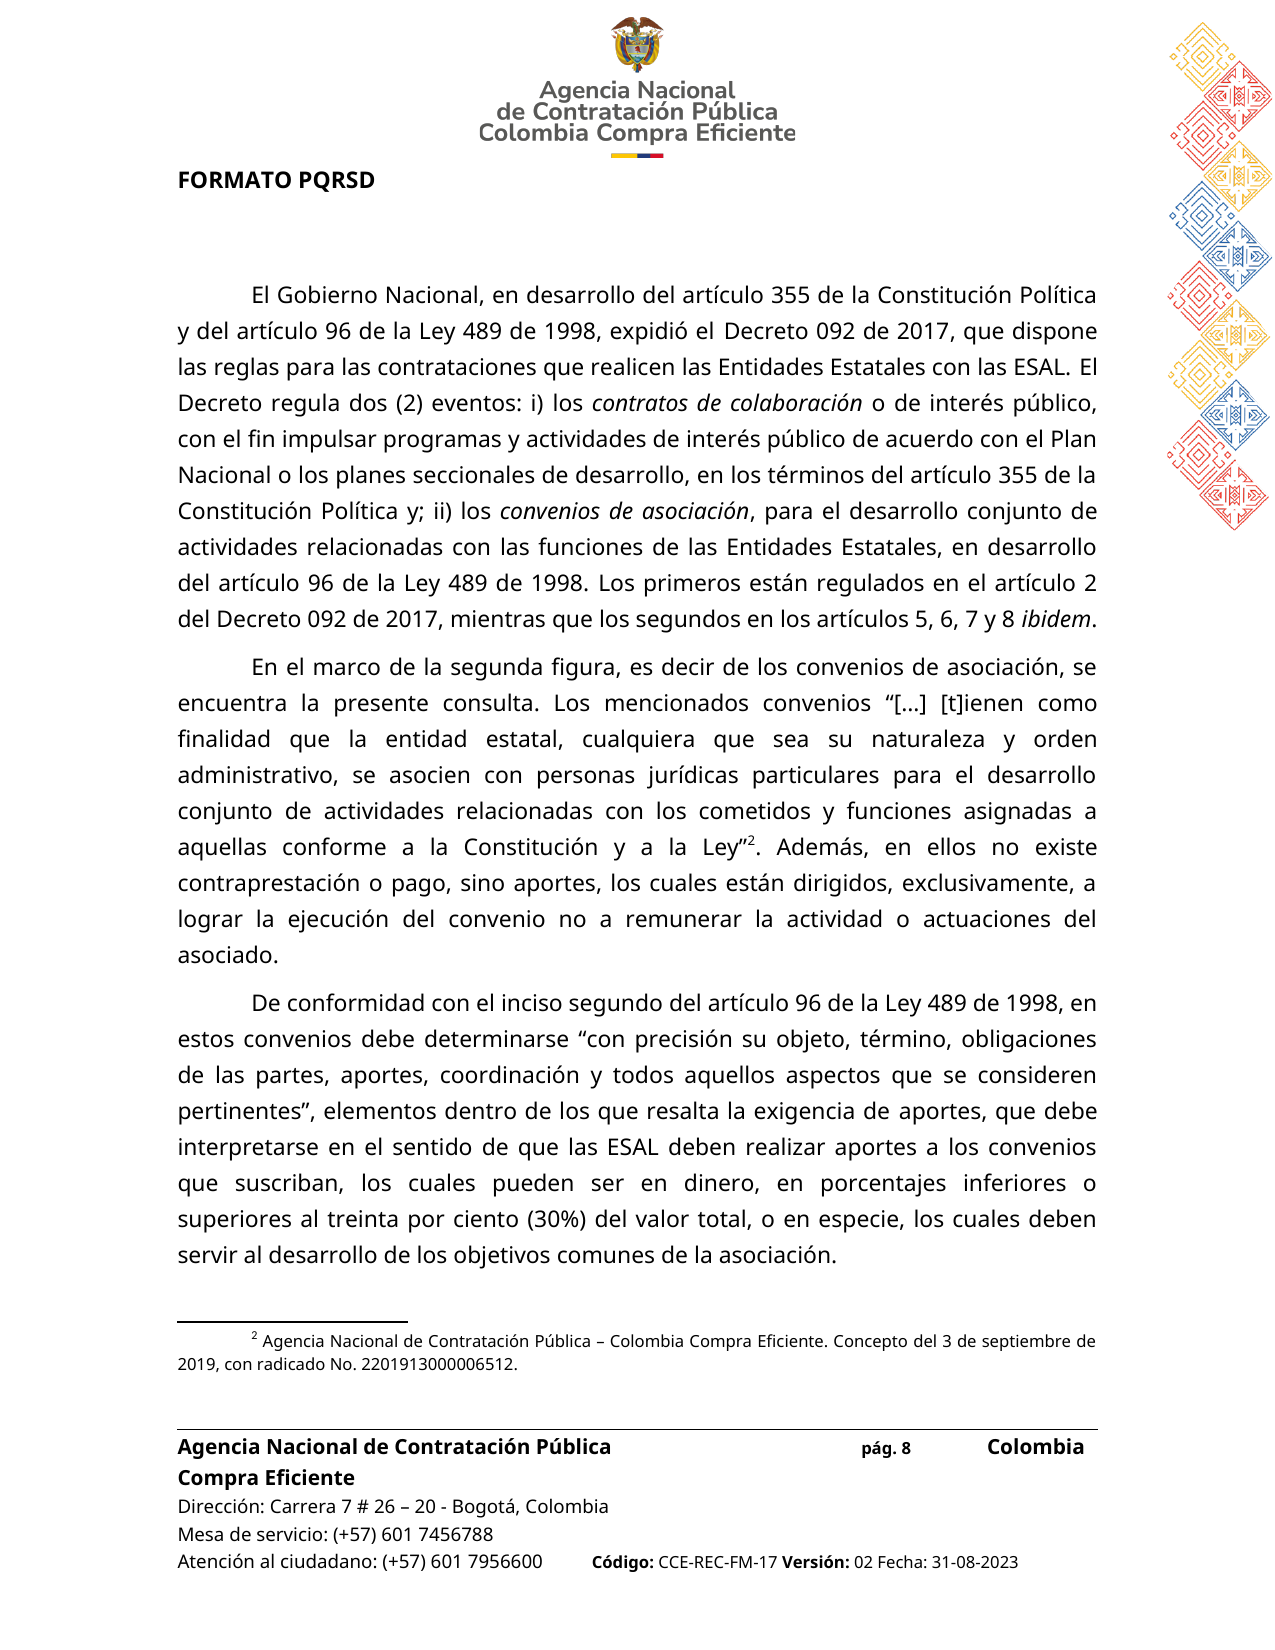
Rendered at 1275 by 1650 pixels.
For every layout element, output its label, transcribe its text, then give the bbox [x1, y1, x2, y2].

picture [479, 17, 796, 158]
picture [1165, 22, 1272, 528]
text En el marco de la segunda figura, es decir de los convenios de asociación, se encuentra la presente consulta. Los mencionados convenios “[…] [t]ienen como finalidad que la entidad estatal, cualquiera que sea su naturaleza y orden administrativo, se asocien con personas jurídicas particulares para el desarrollo conjunto de actividades relacionadas con los cometidos y funciones asignadas a aquellas conforme a la Constitución y a la Ley”. Además, en ellos no existe contraprestación o pago, sino aportes, los cuales están dirigidos, exclusivamente, a lograr la ejecución del convenio no a remunerar la actividad o actuaciones del asociado. [177, 651, 1098, 970]
text El Gobierno Nacional, en desarrollo del artículo 355 de la Constitución Política y del artículo 96 de la Ley 489 de 1998, expidió el Decreto 092 de 2017, que dispone las reglas para las contrataciones que realicen las Entidades Estatales con las ESAL. El Decreto regula dos (2) eventos: i) los contratos de colaboración o de interés público, con el fin impulsar programas y actividades de interés público de acuerdo con el Plan Nacional o los planes seccionales de desarrollo, en los términos del artículo 355 de la Constitución Política y; ii) los convenios de asociación, para el desarrollo conjunto de actividades relacionadas con las funciones de las Entidades Estatales, en desarrollo del artículo 96 de la Ley 489 de 1998. Los primeros están regulados en el artículo 2 del Decreto 092 de 2017, mientras que los segundos en los artículos 5, 6, 7 y 8 ibidem. [177, 279, 1098, 634]
text De conformidad con el inciso segundo del artículo 96 de la Ley 489 de 1998, en estos convenios debe determinarse “con precisión su objeto, término, obligaciones de las partes, aportes, coordinación y todos aquellos aspectos que se consideren pertinentes”, elementos dentro de los que resalta la exigencia de aportes, que debe interpretarse en el sentido de que las ESAL deben realizar aportes a los convenios que suscriban, los cuales pueden ser en dinero, en porcentajes inferiores o superiores al treinta por ciento (30%) del valor total, o en especie, los cuales deben servir al desarrollo de los objetivos comunes de la asociación. [177, 987, 1098, 1270]
